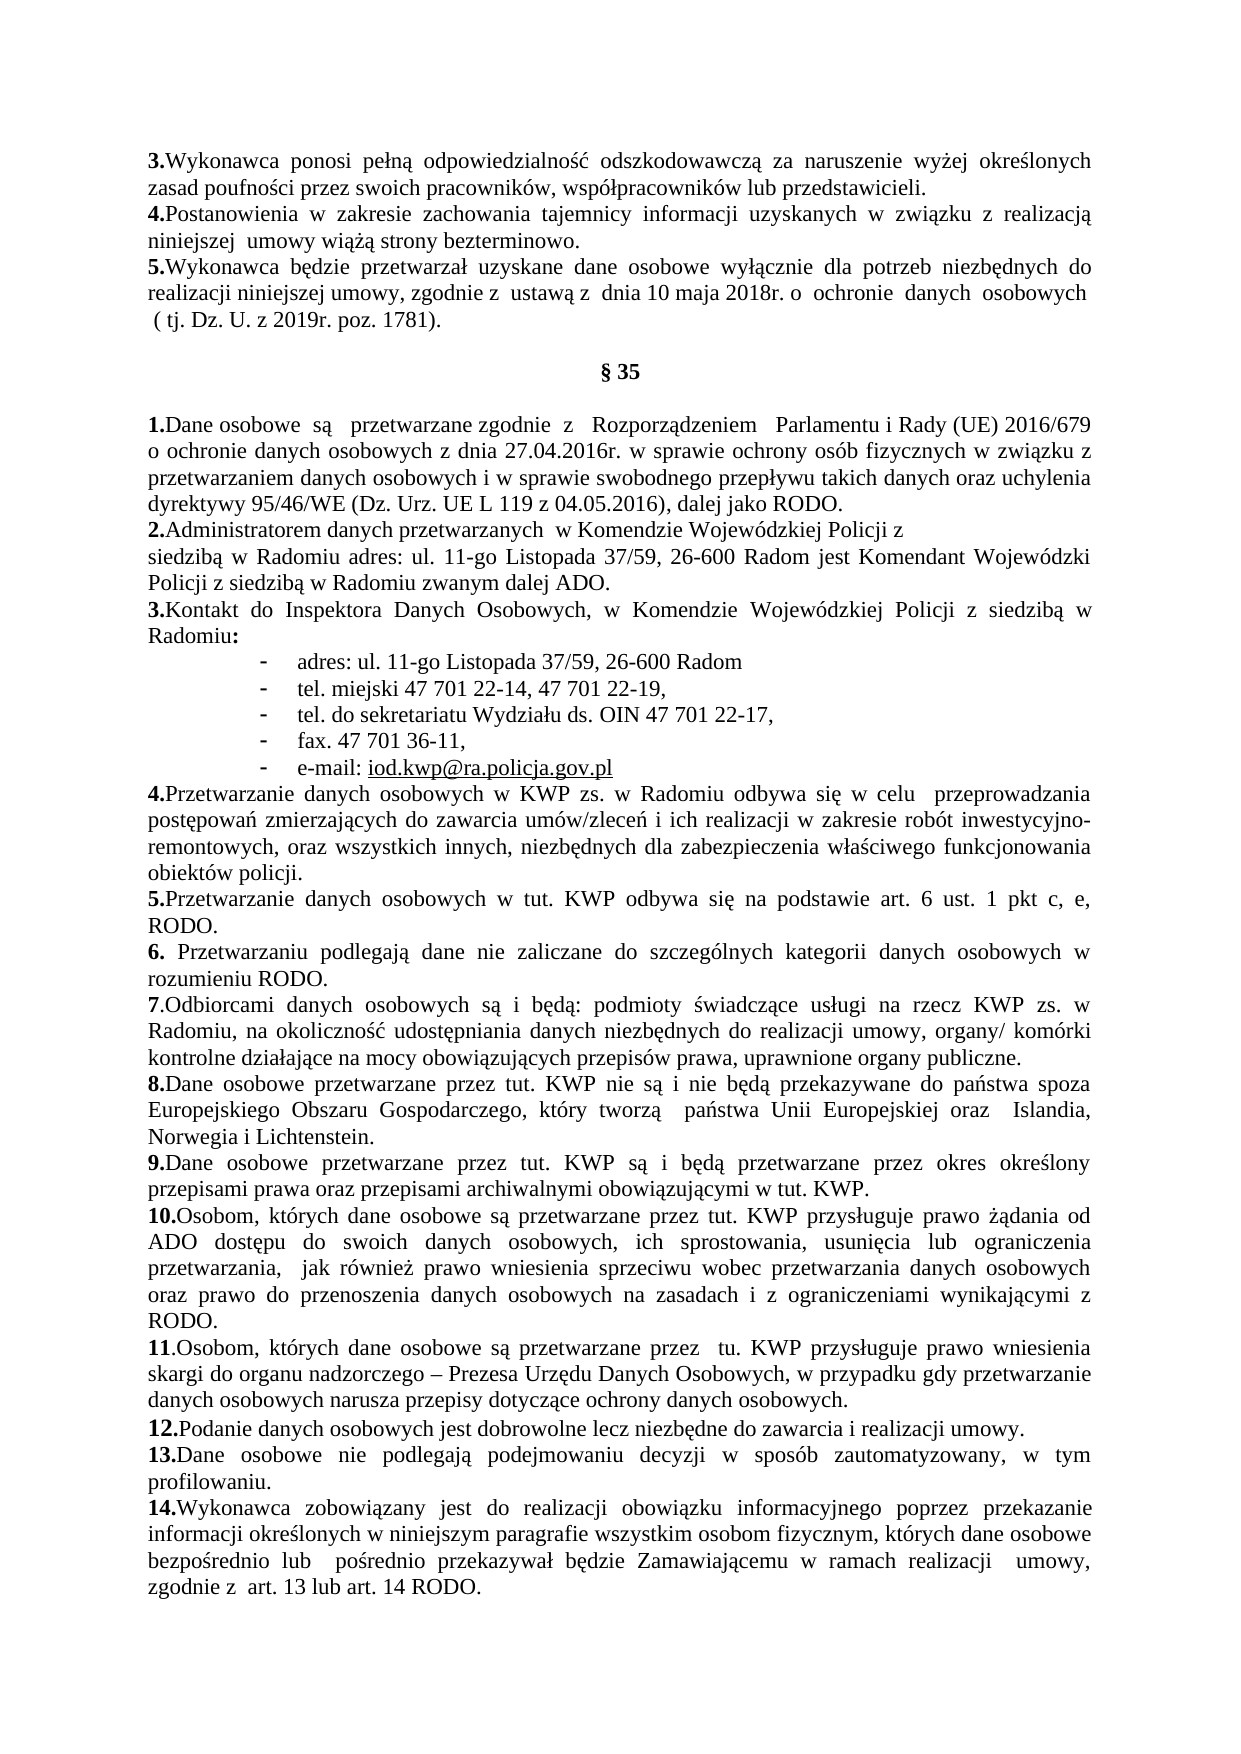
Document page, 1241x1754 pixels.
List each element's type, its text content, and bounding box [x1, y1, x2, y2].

text 5.Przetwarzanie danych osobowych w tut. KWP odbywa się na podstawie art. 6 ust. 1 pkt c, e, RODO. [148, 886, 1093, 938]
list e-mail: iod.kwp@ra.policja.gov.pl [259, 754, 1093, 780]
text 6. Przetwarzaniu podlegają dane nie zaliczane do szczególnych kategorii danych osobowych w rozumieniu RODO. [148, 938, 1093, 991]
text 13.Dane osobowe nie podlegają podejmowaniu decyzji w sposób zautomatyzowany, w tym profilowaniu. [148, 1441, 1093, 1494]
list adres: ul. 11-go Listopada 37/59, 26-600 Radom [259, 648, 1093, 675]
text 12.Podanie danych osobowych jest dobrowolne lecz niezbędne do zawarcia i realizacji umowy. [148, 1413, 1093, 1441]
text 5.Wykonawca będzie przetwarzał uzyskane dane osobowe wyłącznie dla potrzeb niezbędnych do realizacji niniejszej umowy, zgodnie z ustawą z dnia 10 maja 2018r. o ochronie danych osobowych [148, 253, 1093, 306]
text 4.Postanowienia w zakresie zachowania tajemnicy informacji uzyskanych w związku z realizacją niniejszej umowy wiążą strony bezterminowo. [148, 200, 1093, 253]
list tel. miejski 47 701 22-14, 47 701 22-19, [259, 675, 1093, 701]
text 4.Przetwarzanie danych osobowych w KWP zs. w Radomiu odbywa się w celu przeprowadzania postępowań zmierzających do zawarcia umów/zleceń i ich realizacji w zakresie robót inwestycyjno-remontowych, oraz wszystkich innych, niezbędnych dla zabezpieczenia właściwego funkcjonowania obiektów policji. [148, 780, 1093, 886]
list tel. do sekretariatu Wydziału ds. OIN 47 701 22-17, [259, 701, 1093, 727]
text § 35 [148, 358, 1093, 385]
text 2.Administratorem danych przetwarzanych w Komendzie Wojewódzkiej Policji z [148, 517, 1093, 543]
text 9.Dane osobowe przetwarzane przez tut. KWP są i będą przetwarzane przez okres określony przepisami prawa oraz przepisami archiwalnymi obowiązującymi w tut. KWP. [148, 1149, 1093, 1202]
text ( tj. Dz. U. z 2019r. poz. 1781). [148, 306, 1093, 332]
text siedzibą w Radomiu adres: ul. 11-go Listopada 37/59, 26-600 Radom jest Komendant Wojewódzki Policji z siedzibą w Radomiu zwanym dalej ADO. [148, 543, 1093, 596]
text 14.Wykonawca zobowiązany jest do realizacji obowiązku informacyjnego poprzez przekazanie informacji określonych w niniejszym paragrafie wszystkim osobom fizycznym, których dane osobowe bezpośrednio lub pośrednio przekazywał będzie Zamawiającemu w ramach realizacji umowy, zgodnie z art. 13 lub art. 14 RODO. [148, 1494, 1093, 1599]
text 10.Osobom, których dane osobowe są przetwarzane przez tut. KWP przysługuje prawo żądania od ADO dostępu do swoich danych osobowych, ich sprostowania, usunięcia lub ograniczenia przetwarzania, jak również prawo wniesienia sprzeciwu wobec przetwarzania danych osobowych oraz prawo do przenoszenia danych osobowych na zasadach i z ograniczeniami wynikającymi z RODO. [148, 1202, 1093, 1333]
text 3.Kontakt do Inspektora Danych Osobowych, w Komendzie Wojewódzkiej Policji z siedzibą w Radomiu: [148, 596, 1093, 648]
list fax. 47 701 36-11, [259, 727, 1093, 754]
text 11.Osobom, których dane osobowe są przetwarzane przez tu. KWP przysługuje prawo wniesienia skargi do organu nadzorczego – Prezesa Urzędu Danych Osobowych, w przypadku gdy przetwarzanie danych osobowych narusza przepisy dotyczące ochrony danych osobowych. [148, 1333, 1093, 1413]
text 8.Dane osobowe przetwarzane przez tut. KWP nie są i nie będą przekazywane do państwa spoza Europejskiego Obszaru Gospodarczego, który tworzą państwa Unii Europejskiej oraz Islandia, Norwegia i Lichtenstein. [148, 1070, 1093, 1149]
text 3.Wykonawca ponosi pełną odpowiedzialność odszkodowawczą za naruszenie wyżej określonych zasad poufności przez swoich pracowników, współpracowników lub przedstawicieli. [148, 148, 1093, 200]
text 7.Odbiorcami danych osobowych są i będą: podmioty świadczące usługi na rzecz KWP zs. w Radomiu, na okoliczność udostępniania danych niezbędnych do realizacji umowy, organy/ komórki kontrolne działające na mocy obowiązujących przepisów prawa, uprawnione organy publiczne. [148, 991, 1093, 1070]
text 1.Dane osobowe są przetwarzane zgodnie z Rozporządzeniem Parlamentu i Rady (UE) 2016/679 o ochronie danych osobowych z dnia 27.04.2016r. w sprawie ochrony osób fizycznych w związku z przetwarzaniem danych osobowych i w sprawie swobodnego przepływu takich danych oraz uchylenia dyrektywy 95/46/WE (Dz. Urz. UE L 119 z 04.05.2016), dalej jako RODO. [148, 411, 1093, 517]
